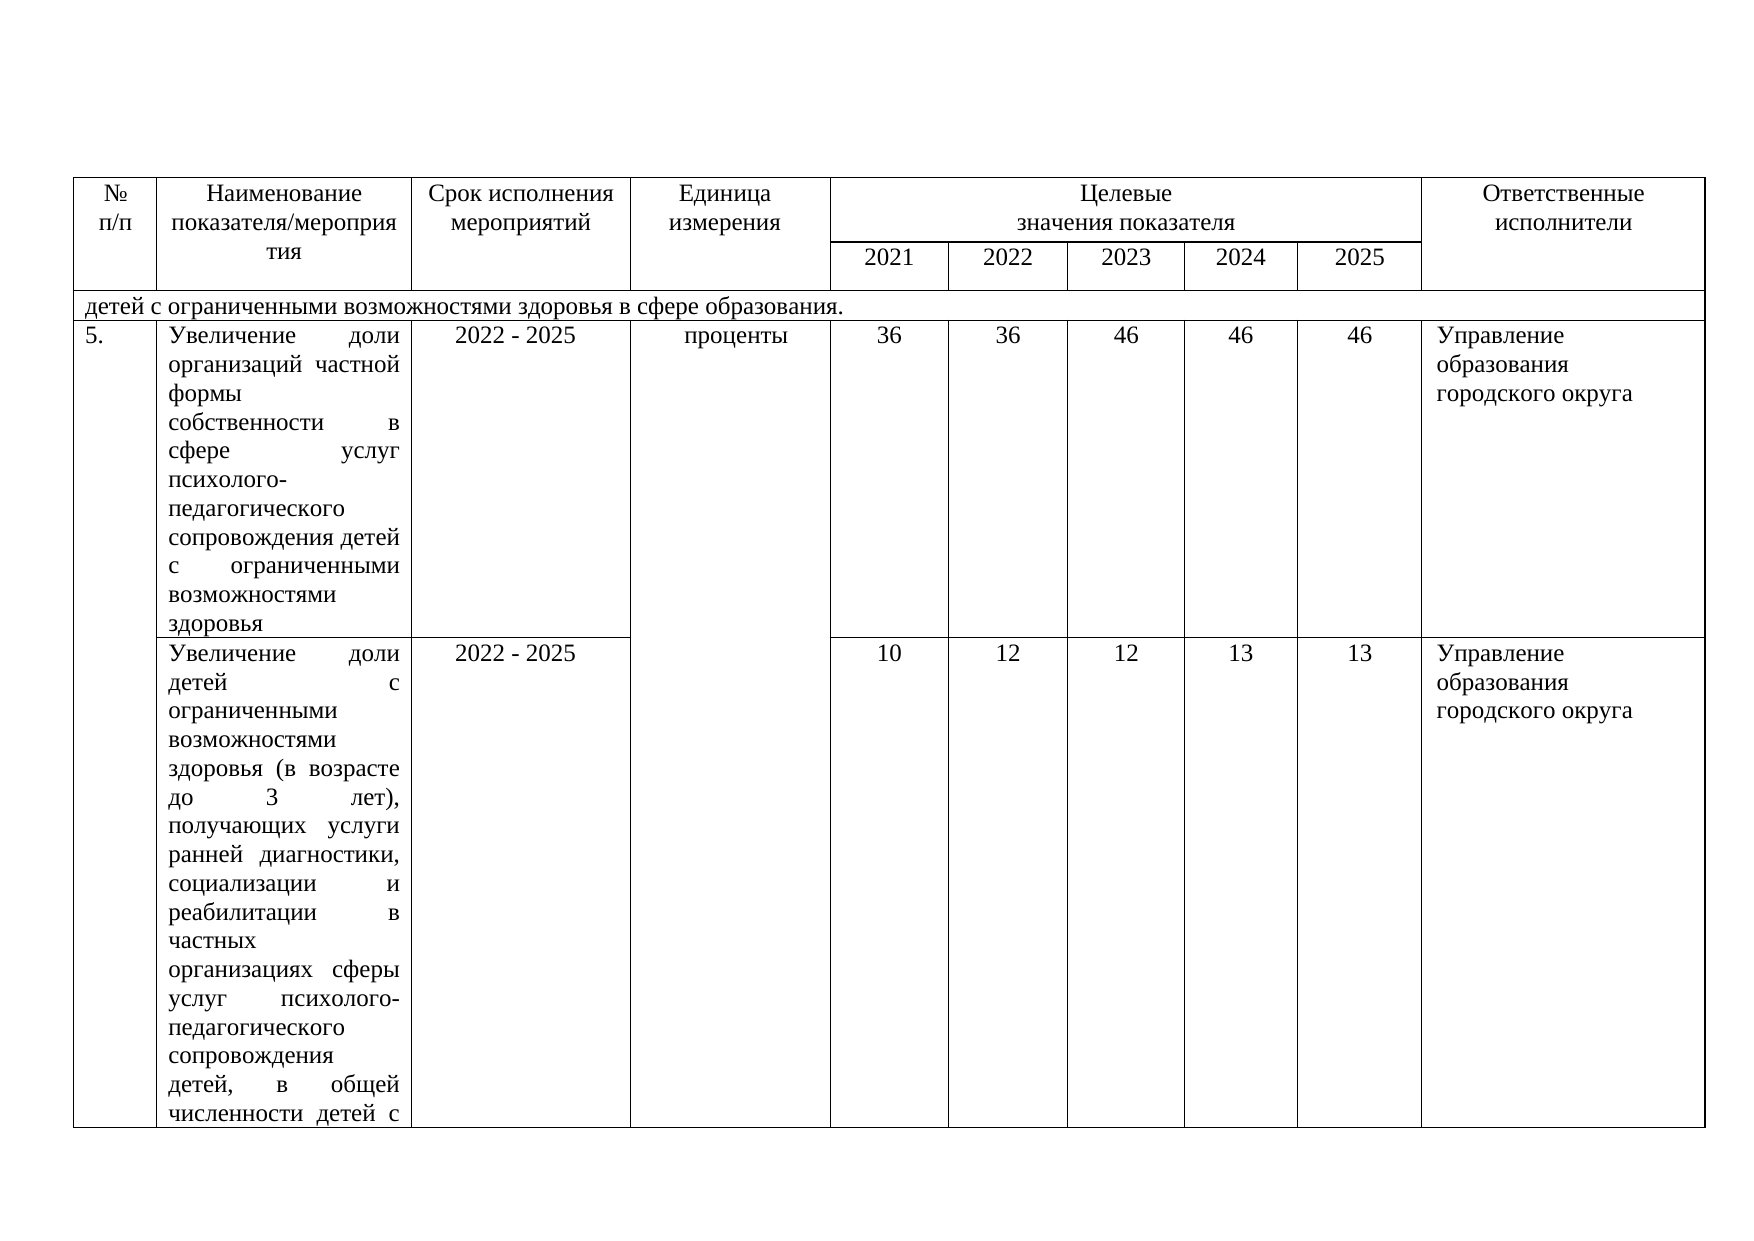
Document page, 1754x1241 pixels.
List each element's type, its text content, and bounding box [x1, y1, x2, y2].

table_cell 36 [949, 321, 1067, 637]
table_header Целевые значения показателя [831, 178, 1421, 241]
table_cell 5. [74, 321, 156, 1127]
table_cell 2023 [1068, 243, 1184, 290]
table_cell 36 [831, 321, 948, 637]
table_cell 12 [949, 638, 1067, 1127]
table_cell 2025 [1298, 243, 1421, 290]
table_cell проценты [631, 321, 830, 1127]
table_cell Управление образования городского округа [1422, 321, 1704, 637]
table_header Наименование показателя/мероприятия [157, 178, 411, 290]
table_cell 2022 - 2025 [412, 638, 630, 1127]
table_header Срок исполнения мероприятий [412, 178, 630, 290]
table_cell 46 [1298, 321, 1421, 637]
table_header Единица измерения [631, 178, 830, 290]
table_cell 12 [1068, 638, 1184, 1127]
table_cell 2022 - 2025 [412, 321, 630, 637]
table_cell 46 [1068, 321, 1184, 637]
table_cell 46 [1185, 321, 1297, 637]
table_cell 2022 [949, 243, 1067, 290]
table_cell 2021 [831, 243, 948, 290]
table_cell Увеличение доли организаций частной формы собственности в сфере услуг психолого-педагогического сопровождения детей с ограниченными возможностями здоровья [157, 321, 411, 637]
table_header № п/п [74, 178, 156, 290]
table_cell 13 [1185, 638, 1297, 1127]
table_header Ответственные исполнители [1422, 178, 1704, 290]
table_cell 2024 [1185, 243, 1297, 290]
table_cell Управление образования городского округа [1422, 638, 1704, 1127]
table_cell 10 [831, 638, 948, 1127]
table_cell 13 [1298, 638, 1421, 1127]
